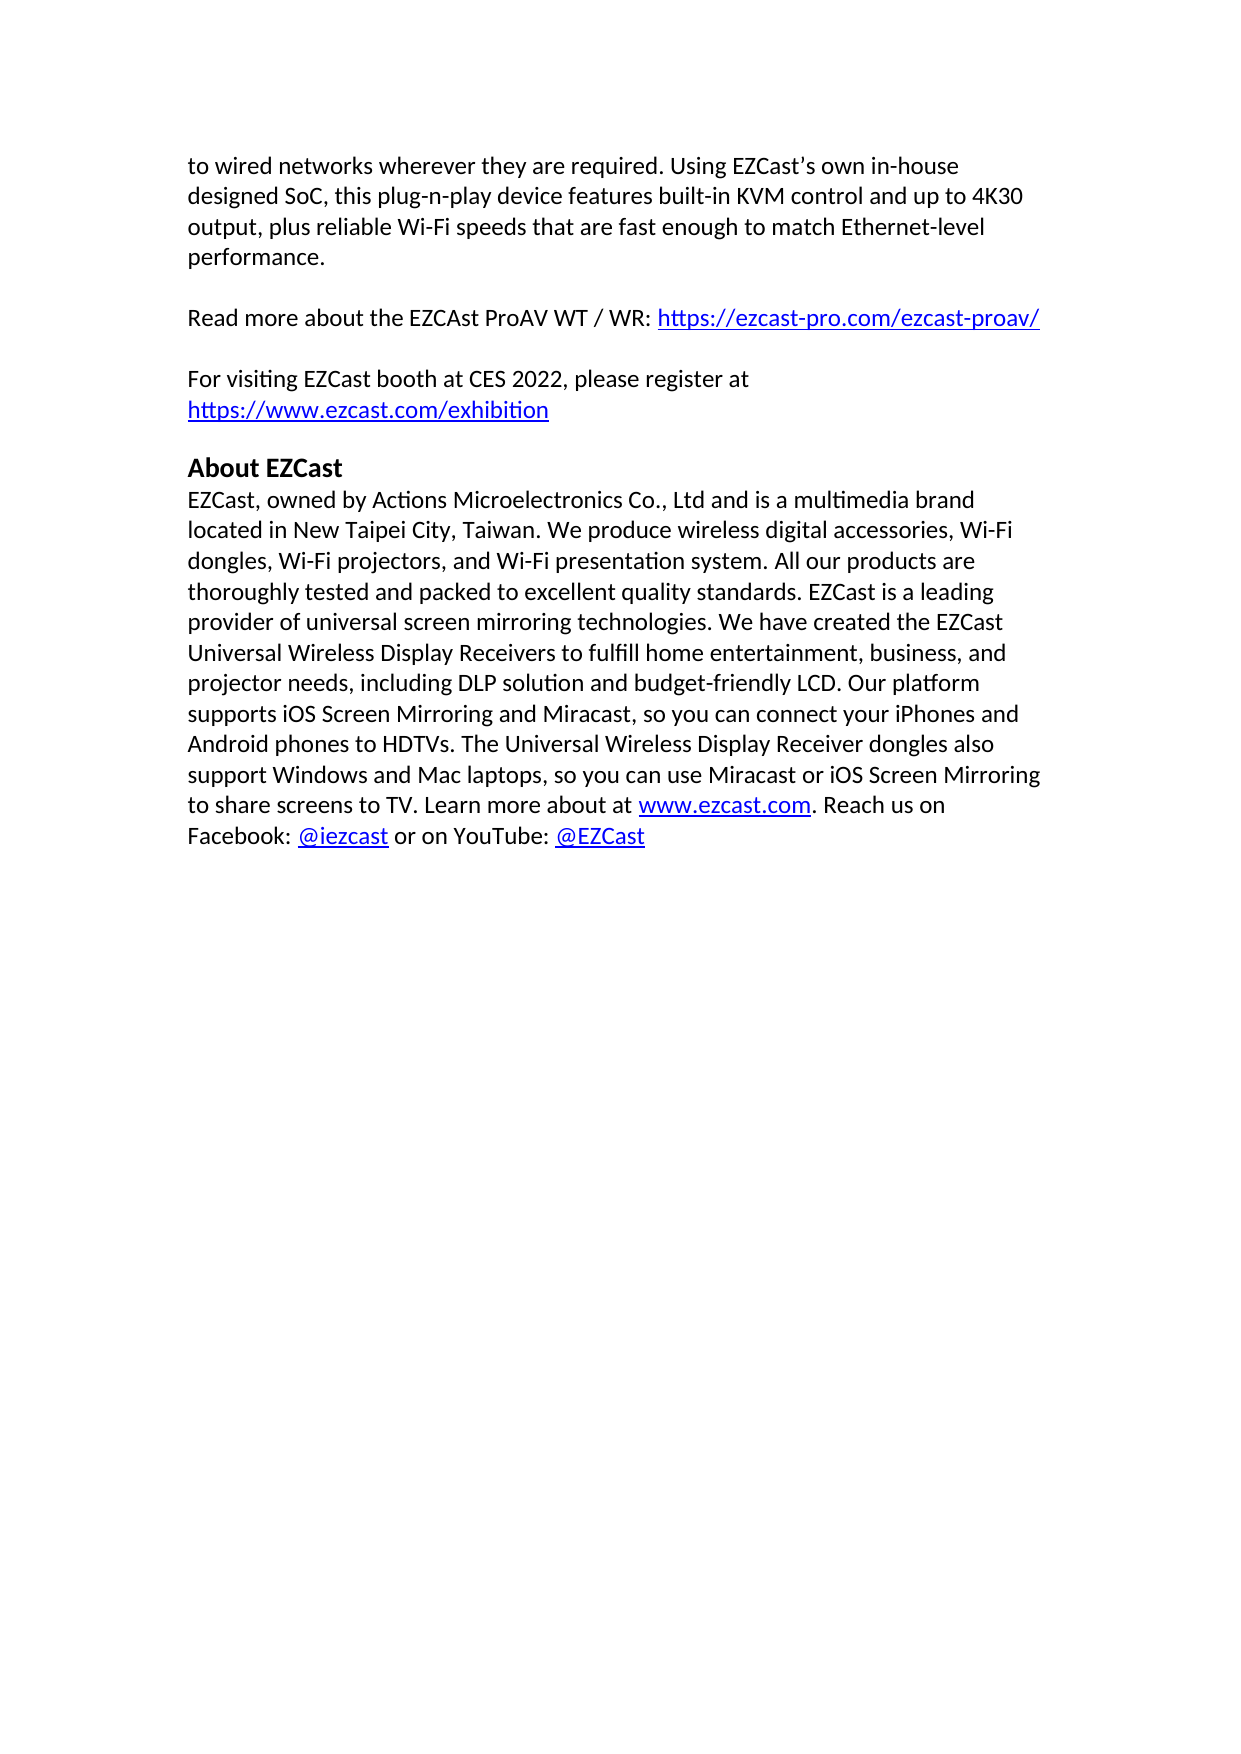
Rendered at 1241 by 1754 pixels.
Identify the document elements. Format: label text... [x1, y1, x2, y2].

subtitle About EZCast [187, 450, 1053, 484]
text EZCast, owned by Actions Microelectronics Co., Ltd and is a multimedia brand located in New Taipei City, Taiwan. We produce wireless digital accessories, Wi-Fi dongles, Wi-Fi projectors, and Wi-Fi presentation system. All our products are thoroughly tested and packed to excellent quality standards. EZCast is a leading provider of universal screen mirroring technologies. We have created the EZCast Universal Wireless Display Receivers to fulfill home entertainment, business, and projector needs, including DLP solution and budget-friendly LCD. Our platform supports iOS Screen Mirroring and Miracast, so you can connect your iPhones and Android phones to HDTVs. The Universal Wireless Display Receiver dongles also support Windows and Mac laptops, so you can use Miracast or iOS Screen Mirroring to share screens to TV. Learn more about at www.ezcast.com. Reach us on Facebook: @iezcast or on YouTube: @EZCast [187, 484, 1053, 850]
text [187, 150, 1053, 425]
